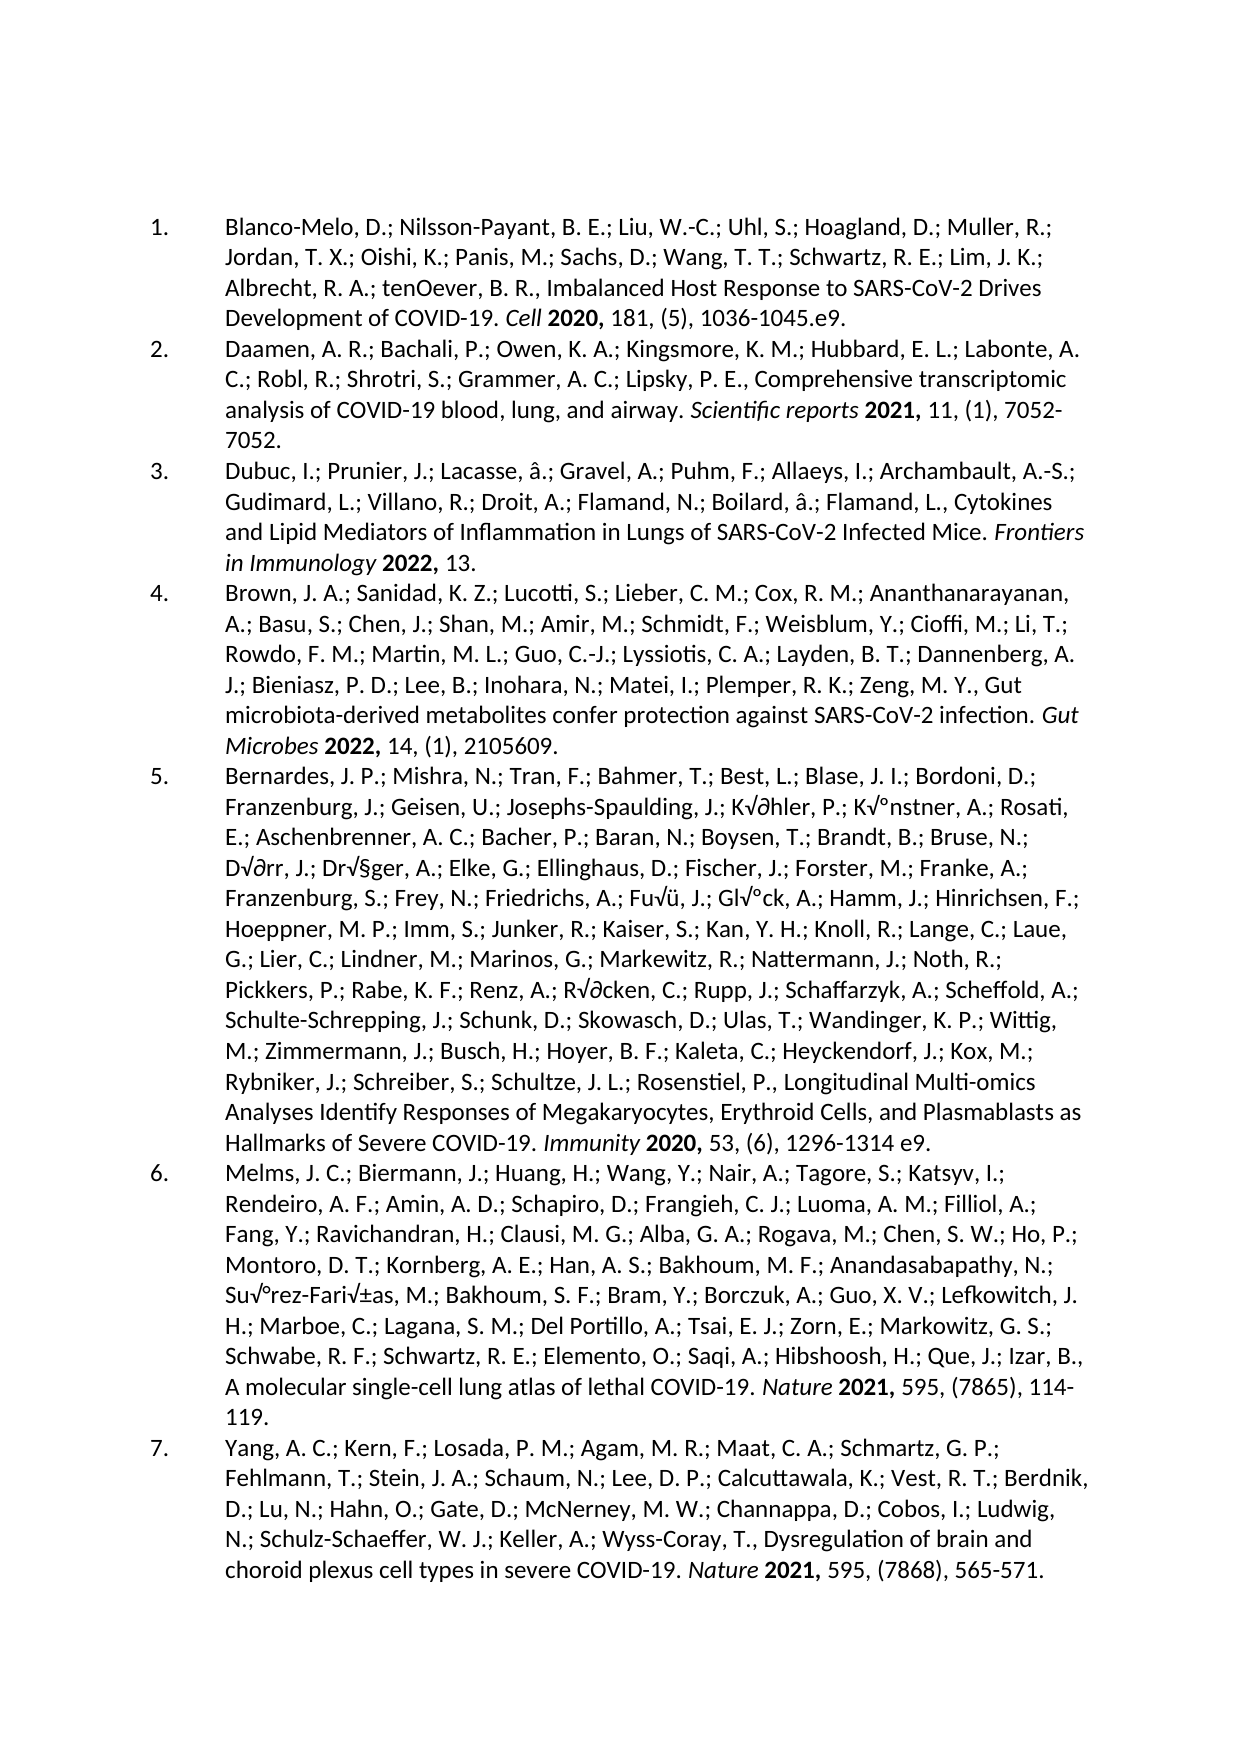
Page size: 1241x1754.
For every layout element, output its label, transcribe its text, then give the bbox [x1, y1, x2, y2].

text 4. Brown, J. A.; Sanidad, K. Z.; Lucotti, S.; Lieber, C. M.; Cox, R. M.; Ananthanarayanan, A.; Basu, S.; Chen, J.; Shan, M.; Amir, M.; Schmidt, F.; Weisblum, Y.; Cioffi, M.; Li, T.; Rowdo, F. M.; Martin, M. L.; Guo, C.-J.; Lyssiotis, C. A.; Layden, B. T.; Dannenberg, A. J.; Bieniasz, P. D.; Lee, B.; Inohara, N.; Matei, I.; Plemper, R. K.; Zeng, M. Y., Gut microbiota-derived metabolites confer protection against SARS-CoV-2 infection. Gut Microbes 2022, 14, (1), 2105609. [150, 577, 1090, 760]
text 5. Bernardes, J. P.; Mishra, N.; Tran, F.; Bahmer, T.; Best, L.; Blase, J. I.; Bordoni, D.; Franzenburg, J.; Geisen, U.; Josephs-Spaulding, J.; K√∂hler, P.; K√ºnstner, A.; Rosati, E.; Aschenbrenner, A. C.; Bacher, P.; Baran, N.; Boysen, T.; Brandt, B.; Bruse, N.; D√∂rr, J.; Dr√§ger, A.; Elke, G.; Ellinghaus, D.; Fischer, J.; Forster, M.; Franke, A.; Franzenburg, S.; Frey, N.; Friedrichs, A.; Fu√ü, J.; Gl√ºck, A.; Hamm, J.; Hinrichsen, F.; Hoeppner, M. P.; Imm, S.; Junker, R.; Kaiser, S.; Kan, Y. H.; Knoll, R.; Lange, C.; Laue, G.; Lier, C.; Lindner, M.; Marinos, G.; Markewitz, R.; Nattermann, J.; Noth, R.; Pickkers, P.; Rabe, K. F.; Renz, A.; R√∂cken, C.; Rupp, J.; Schaffarzyk, A.; Scheffold, A.; Schulte-Schrepping, J.; Schunk, D.; Skowasch, D.; Ulas, T.; Wandinger, K. P.; Wittig, M.; Zimmermann, J.; Busch, H.; Hoyer, B. F.; Kaleta, C.; Heyckendorf, J.; Kox, M.; Rybniker, J.; Schreiber, S.; Schultze, J. L.; Rosenstiel, P., Longitudinal Multi-omics Analyses Identify Responses of Megakaryocytes, Erythroid Cells, and Plasmablasts as Hallmarks of Severe COVID-19. Immunity 2020, 53, (6), 1296-1314 e9. [150, 760, 1090, 1157]
text 2. Daamen, A. R.; Bachali, P.; Owen, K. A.; Kingsmore, K. M.; Hubbard, E. L.; Labonte, A. C.; Robl, R.; Shrotri, S.; Grammer, A. C.; Lipsky, P. E., Comprehensive transcriptomic analysis of COVID-19 blood, lung, and airway. Scientific reports 2021, 11, (1), 7052-7052. [150, 333, 1090, 455]
text 3. Dubuc, I.; Prunier, J.; Lacasse, â.; Gravel, A.; Puhm, F.; Allaeys, I.; Archambault, A.-S.; Gudimard, L.; Villano, R.; Droit, A.; Flamand, N.; Boilard, â.; Flamand, L., Cytokines and Lipid Mediators of Inflammation in Lungs of SARS-CoV-2 Infected Mice. Frontiers in Immunology 2022, 13. [150, 455, 1090, 577]
text 6. Melms, J. C.; Biermann, J.; Huang, H.; Wang, Y.; Nair, A.; Tagore, S.; Katsyv, I.; Rendeiro, A. F.; Amin, A. D.; Schapiro, D.; Frangieh, C. J.; Luoma, A. M.; Filliol, A.; Fang, Y.; Ravichandran, H.; Clausi, M. G.; Alba, G. A.; Rogava, M.; Chen, S. W.; Ho, P.; Montoro, D. T.; Kornberg, A. E.; Han, A. S.; Bakhoum, M. F.; Anandasabapathy, N.; Su√°rez-Fari√±as, M.; Bakhoum, S. F.; Bram, Y.; Borczuk, A.; Guo, X. V.; Lefkowitch, J. H.; Marboe, C.; Lagana, S. M.; Del Portillo, A.; Tsai, E. J.; Zorn, E.; Markowitz, G. S.; Schwabe, R. F.; Schwartz, R. E.; Elemento, O.; Saqi, A.; Hibshoosh, H.; Que, J.; Izar, B., A molecular single-cell lung atlas of lethal COVID-19. Nature 2021, 595, (7865), 114-119. [150, 1157, 1090, 1432]
text 7. Yang, A. C.; Kern, F.; Losada, P. M.; Agam, M. R.; Maat, C. A.; Schmartz, G. P.; Fehlmann, T.; Stein, J. A.; Schaum, N.; Lee, D. P.; Calcuttawala, K.; Vest, R. T.; Berdnik, D.; Lu, N.; Hahn, O.; Gate, D.; McNerney, M. W.; Channappa, D.; Cobos, I.; Ludwig, N.; Schulz-Schaeffer, W. J.; Keller, A.; Wyss-Coray, T., Dysregulation of brain and choroid plexus cell types in severe COVID-19. Nature 2021, 595, (7868), 565-571. [150, 1432, 1090, 1584]
text 1. Blanco-Melo, D.; Nilsson-Payant, B. E.; Liu, W.-C.; Uhl, S.; Hoagland, D.; Muller, R.; Jordan, T. X.; Oishi, K.; Panis, M.; Sachs, D.; Wang, T. T.; Schwartz, R. E.; Lim, J. K.; Albrecht, R. A.; tenOever, B. R., Imbalanced Host Response to SARS-CoV-2 Drives Development of COVID-19. Cell 2020, 181, (5), 1036-1045.e9. [150, 211, 1090, 333]
